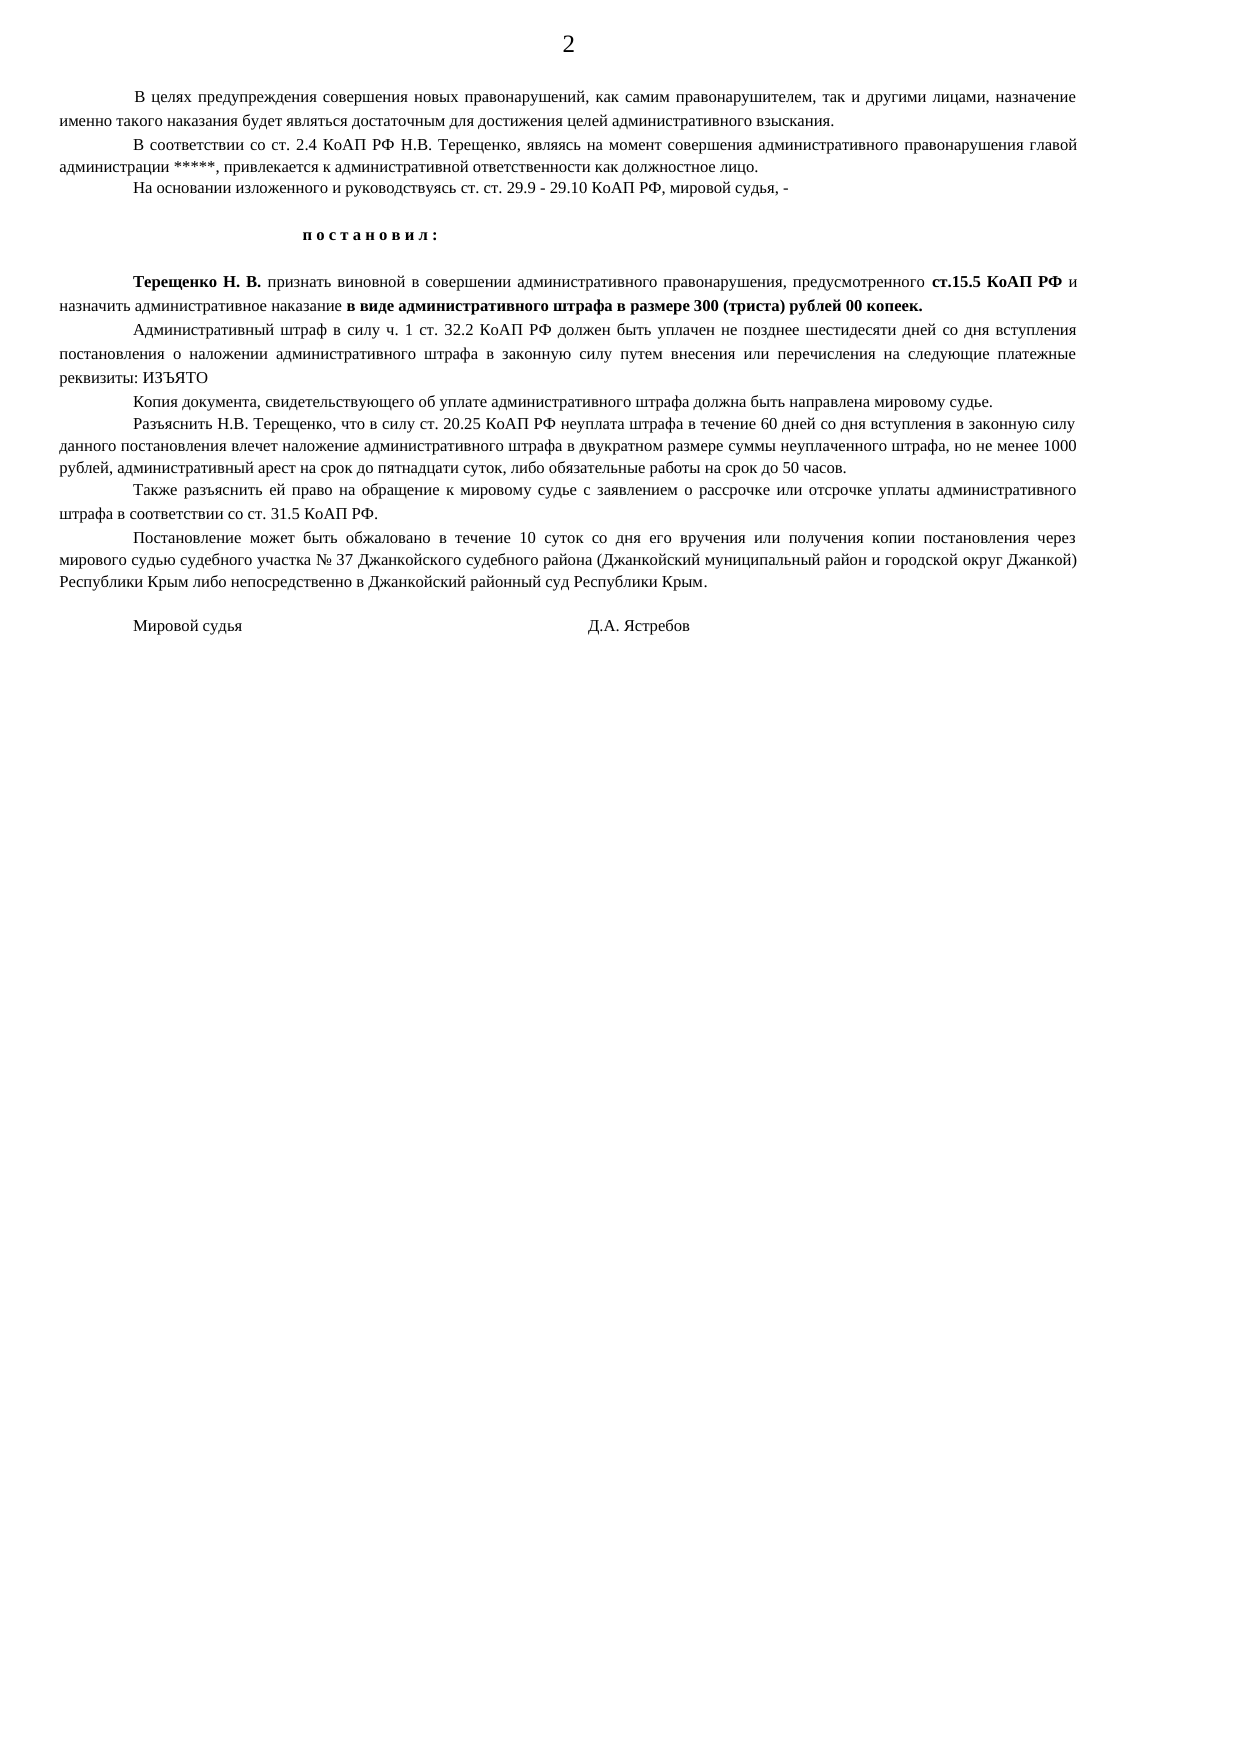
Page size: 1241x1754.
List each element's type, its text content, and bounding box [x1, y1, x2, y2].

text Терещенко Н. В. признать виновной в совершении административного правонарушения, предусмотренного ст.15.5 КоАП РФ и назначить административное наказание в виде административного штрафа в размере 300 (триста) рублей 00 копеек. [59, 272, 1078, 315]
text Копия документа, свидетельствующего об уплате административного штрафа должна быть направлена мировому судье. [59, 392, 1078, 411]
text На основании изложенного и руководствуясь ст. ст. 29.9 - 29.10 КоАП РФ, мировой судья, - [59, 178, 1078, 197]
text Также разъяснить ей право на обращение к мировому судье с заявлением о рассрочке или отсрочке уплаты административного штрафа в соответствии со ст. 31.5 КоАП РФ. [59, 480, 1078, 523]
text Постановление может быть обжаловано в течение 10 суток со дня его вручения или получения копии постановления через мирового судью судебного участка № 37 Джанкойского судебного района (Джанкойский муниципальный район и городской округ Джанкой) Республики Крым либо непосредственно в Джанкойский районный суд Республики Крым. [59, 528, 1078, 591]
text В соответствии со ст. 2.4 КоАП РФ Н.В. Терещенко, являясь на момент совершения административного правонарушения главой администрации *****, привлекается к административной ответственности как должностное лицо. [59, 134, 1078, 176]
text п о с т а н о в и л : [59, 224, 1078, 243]
text Административный штраф в силу ч. 1 ст. 32.2 КоАП РФ должен быть уплачен не позднее шестидесяти дней со дня вступления постановления о наложении административного штрафа в законную силу путем внесения или перечисления на следующие платежные реквизиты: ИЗЪЯТО [59, 320, 1078, 387]
text Разъяснить Н.В. Терещенко, что в силу ст. 20.25 КоАП РФ неуплата штрафа в течение 60 дней со дня вступления в законную силу данного постановления влечет наложение административного штрафа в двукратном размере суммы неуплаченного штрафа, но не менее 1000 рублей, административный арест на срок до пятнадцати суток, либо обязательные работы на срок до 50 часов. [59, 414, 1078, 477]
text Мировой судья личная подпись Д.А. Ястребов [59, 616, 1078, 635]
text В целях предупреждения совершения новых правонарушений, как самим правонарушителем, так и другими лицами, назначение именно такого наказания будет являться достаточным для достижения целей административного взыскания. [59, 86, 1078, 129]
